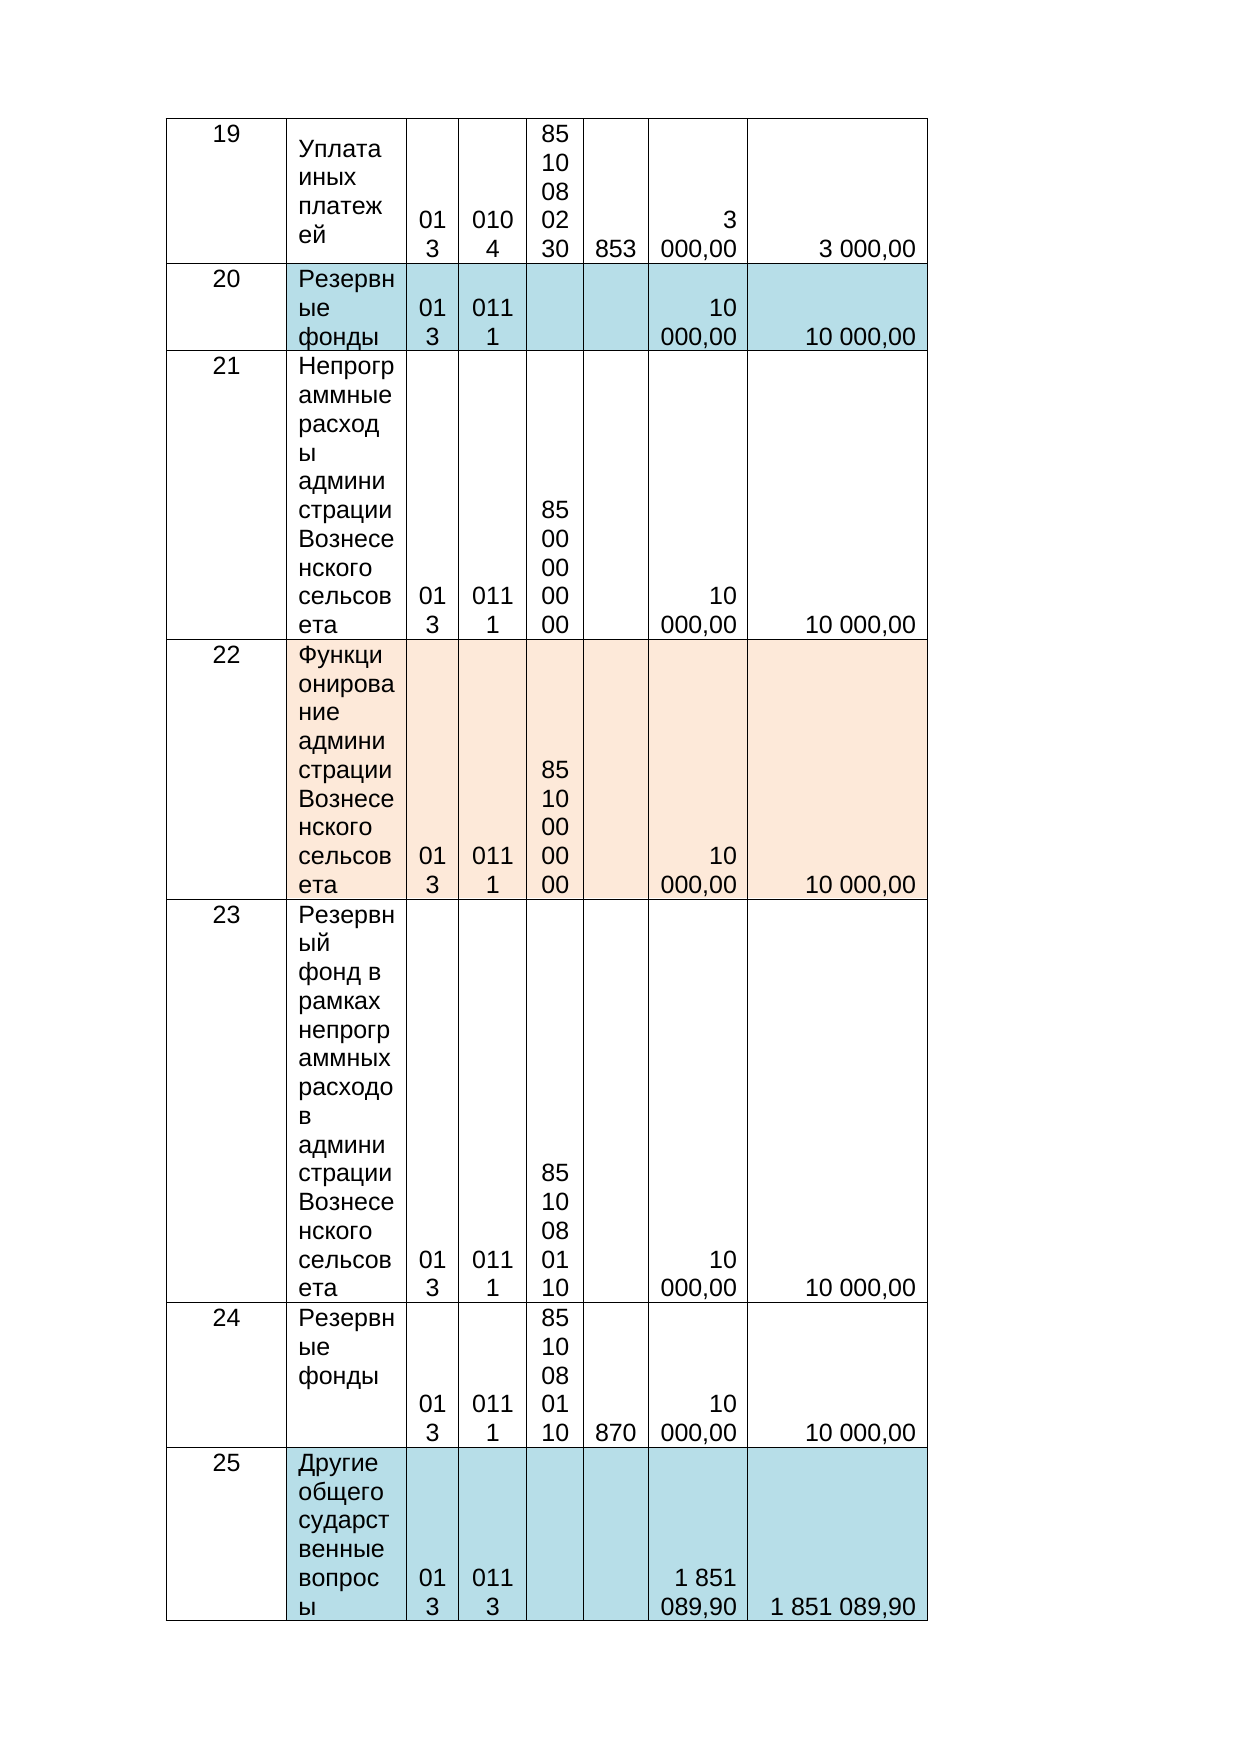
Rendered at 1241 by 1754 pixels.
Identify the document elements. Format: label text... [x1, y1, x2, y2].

table_cell Функционирование администрации Вознесенского сельсовета [287, 640, 406, 898]
table_cell 013 [407, 640, 458, 898]
table_cell 22 [167, 640, 286, 898]
table_cell 10 000,00 [649, 1303, 747, 1447]
table_cell 19 [167, 119, 286, 263]
table_cell 0104 [459, 119, 526, 263]
table_cell 3 000,00 [748, 119, 927, 263]
table_cell [527, 264, 583, 350]
table_cell 0113 [459, 1448, 526, 1620]
table_cell 8510000000 [527, 640, 583, 898]
table_cell 8510080110 [527, 1303, 583, 1447]
table_cell [584, 640, 648, 898]
table_cell [584, 351, 648, 639]
table_cell 8510080230 [527, 119, 583, 263]
table_cell 10 000,00 [649, 640, 747, 898]
table_cell 1 851 089,90 [748, 1448, 927, 1620]
table_cell Другие общегосударственные вопросы [287, 1448, 406, 1620]
table_cell 853 [584, 119, 648, 263]
table_cell 24 [167, 1303, 286, 1447]
table_cell 21 [167, 351, 286, 639]
table_cell Непрограммные расходы администрации Вознесенского сельсовета [287, 351, 406, 639]
table_cell 0111 [459, 351, 526, 639]
table_cell 10 000,00 [649, 264, 747, 350]
table_cell [584, 1448, 648, 1620]
table_cell 0111 [459, 264, 526, 350]
table_cell 013 [407, 264, 458, 350]
table_cell 10 000,00 [649, 900, 747, 1302]
table_cell 10 000,00 [748, 900, 927, 1302]
table_cell 013 [407, 1303, 458, 1447]
table_cell 25 [167, 1448, 286, 1620]
table_cell 0111 [459, 640, 526, 898]
table_cell 10 000,00 [649, 351, 747, 639]
table_cell Резервный фонд в рамках непрограммных расходов администрации Вознесенского сельсовета [287, 900, 406, 1302]
table_cell 3 000,00 [649, 119, 747, 263]
table_cell 013 [407, 1448, 458, 1620]
table_cell 013 [407, 900, 458, 1302]
table_cell 013 [407, 351, 458, 639]
table_cell 8510080110 [527, 900, 583, 1302]
table_cell [527, 1448, 583, 1620]
table_cell 23 [167, 900, 286, 1302]
table_cell [584, 900, 648, 1302]
table_cell 10 000,00 [748, 264, 927, 350]
table_cell 20 [167, 264, 286, 350]
table_cell [584, 264, 648, 350]
table_cell Уплата иных платежей [287, 119, 406, 263]
table_cell 0111 [459, 900, 526, 1302]
table_cell 1 851 089,90 [649, 1448, 747, 1620]
table_cell Резервные фонды [287, 1303, 406, 1447]
table_cell 8500000000 [527, 351, 583, 639]
table_cell 10 000,00 [748, 1303, 927, 1447]
table_cell 10 000,00 [748, 640, 927, 898]
table_cell Резервные фонды [287, 264, 406, 350]
table_cell 0111 [459, 1303, 526, 1447]
table_cell 870 [584, 1303, 648, 1447]
table_cell 10 000,00 [748, 351, 927, 639]
table_cell 013 [407, 119, 458, 263]
